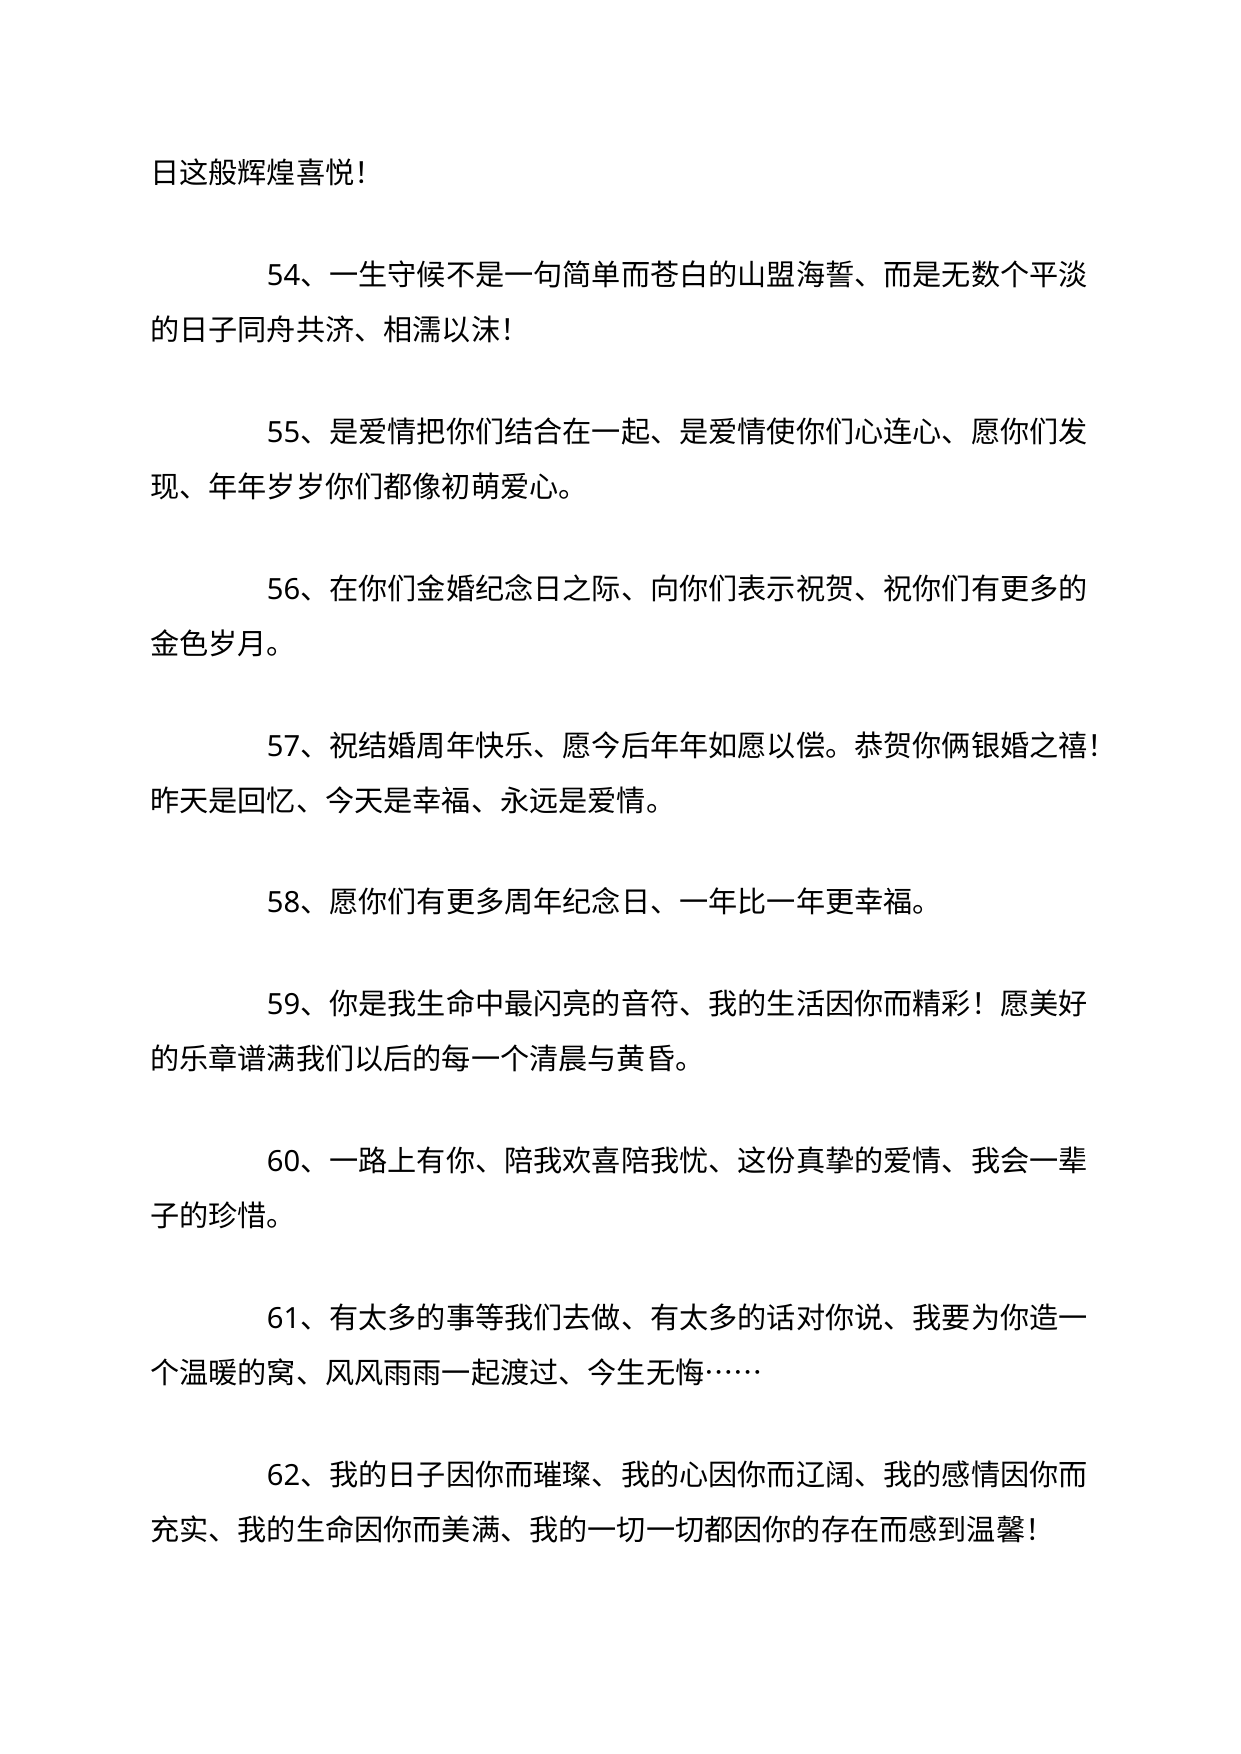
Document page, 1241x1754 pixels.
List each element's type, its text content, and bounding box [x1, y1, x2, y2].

text 62、我的日子因你而璀璨、我的心因你而辽阔、我的感情因你而充实、我的生命因你而美满、我的一切一切都因你的存在而感到温馨！ [150, 1451, 1090, 1548]
text 58、愿你们有更多周年纪念日、一年比一年更幸福。 [150, 879, 1090, 921]
text 59、你是我生命中最闪亮的音符、我的生活因你而精彩！愿美好的乐章谱满我们以后的每一个清晨与黄昏。 [150, 981, 1090, 1078]
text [150, 150, 1090, 192]
text 57、祝结婚周年快乐、愿今后年年如愿以偿。恭贺你俩银婚之禧！昨天是回忆、今天是幸福、永远是爱情。 [150, 722, 1090, 819]
text 60、一路上有你、陪我欢喜陪我忧、这份真挚的爱情、我会一辈子的珍惜。 [150, 1138, 1090, 1235]
text 61、有太多的事等我们去做、有太多的话对你说、我要为你造一个温暖的窝、风风雨雨一起渡过、今生无悔…… [150, 1294, 1090, 1392]
text 54、一生守候不是一句简单而苍白的山盟海誓、而是无数个平淡的日子同舟共济、相濡以沫！ [150, 252, 1090, 349]
text 56、在你们金婚纪念日之际、向你们表示祝贺、祝你们有更多的金色岁月。 [150, 565, 1090, 663]
text 55、是爱情把你们结合在一起、是爱情使你们心连心、愿你们发现、年年岁岁你们都像初萌爱心。 [150, 408, 1090, 506]
